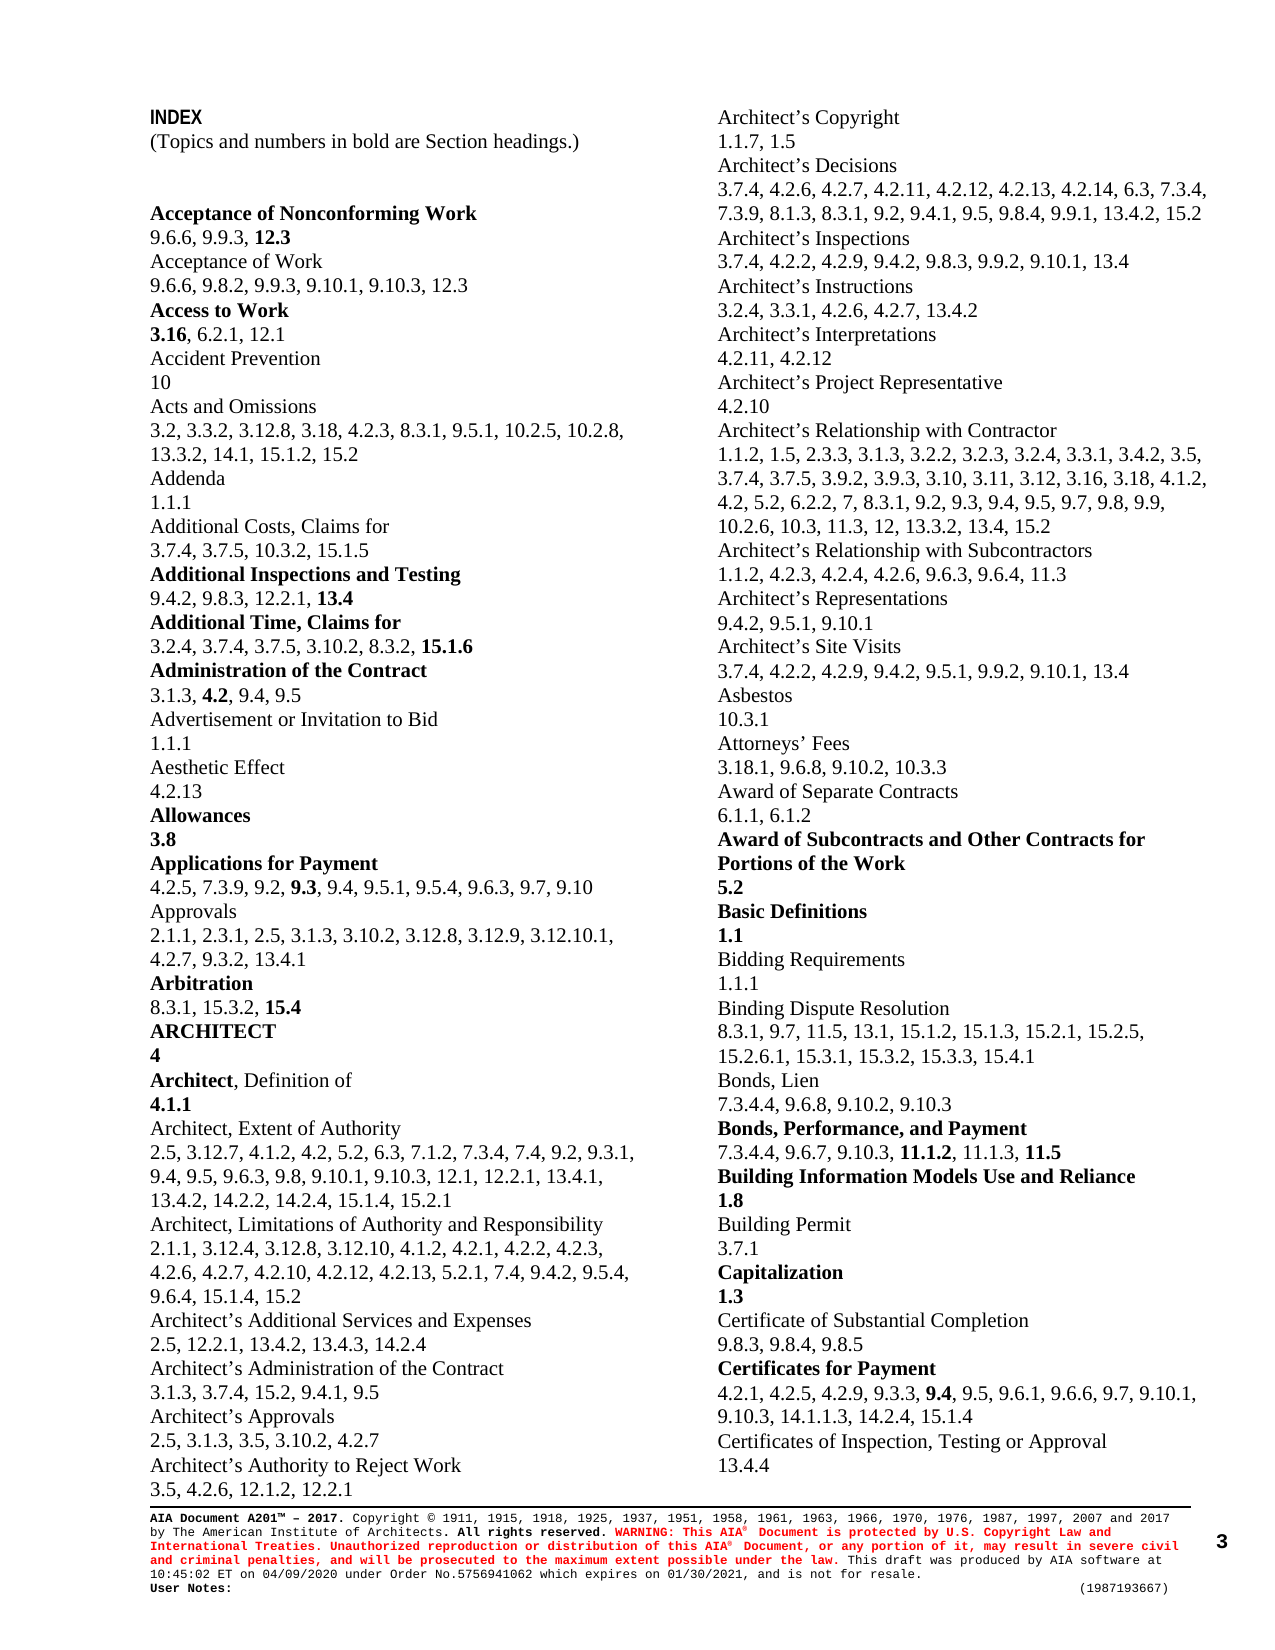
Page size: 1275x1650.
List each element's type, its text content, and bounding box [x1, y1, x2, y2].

text Addenda [150, 466, 643, 490]
text Applications for Payment [150, 851, 643, 875]
text Access to Work [150, 297, 643, 322]
text 4.2.10 [717, 394, 1211, 418]
text Architect, Extent of Authority [150, 1116, 643, 1140]
text 1.1.2, 4.2.3, 4.2.4, 4.2.6, 9.6.3, 9.6.4, 11.3 [717, 562, 1211, 586]
text 1.3 [717, 1284, 1211, 1308]
text Arbitration [150, 971, 643, 995]
text 9.8.3, 9.8.4, 9.8.5 [717, 1332, 1211, 1356]
text ARCHITECT [150, 1019, 643, 1043]
text 3.1.3, 3.7.4, 15.2, 9.4.1, 9.5 [150, 1380, 643, 1404]
text Architect’s Administration of the Contract [150, 1356, 643, 1380]
text Capitalization [717, 1260, 1211, 1284]
text Architect’s Relationship with Subcontractors [717, 538, 1211, 562]
text 3.2.4, 3.7.4, 3.7.5, 3.10.2, 8.3.2, 15.1.6 [150, 634, 643, 658]
text 7.3.4.4, 9.6.8, 9.10.2, 9.10.3 [717, 1092, 1211, 1116]
text Aesthetic Effect [150, 755, 643, 779]
text 10.3.1 [717, 707, 1211, 731]
text Bidding Requirements [717, 947, 1211, 971]
text Architect’s Approvals [150, 1404, 643, 1428]
text Bonds, Performance, and Payment [717, 1116, 1211, 1140]
text 3.7.1 [717, 1236, 1211, 1260]
text 9.6.6, 9.8.2, 9.9.3, 9.10.1, 9.10.3, 12.3 [150, 273, 643, 297]
text 3.7.4, 3.7.5, 10.3.2, 15.1.5 [150, 538, 643, 562]
text 2.5, 3.1.3, 3.5, 3.10.2, 4.2.7 [150, 1428, 643, 1452]
text Award of Subcontracts and Other Contracts for Portions of the Work [717, 827, 1211, 875]
text Additional Costs, Claims for [150, 514, 643, 538]
text 7.3.4.4, 9.6.7, 9.10.3, 11.1.2, 11.1.3, 11.5 [717, 1140, 1211, 1164]
text Acts and Omissions [150, 394, 643, 418]
text Allowances [150, 803, 643, 827]
text Additional Time, Claims for [150, 610, 643, 634]
text Architect, Limitations of Authority and Responsibility [150, 1212, 643, 1236]
text 9.4.2, 9.8.3, 12.2.1, 13.4 [150, 586, 643, 610]
text 6.1.1, 6.1.2 [717, 803, 1211, 827]
text 8.3.1, 9.7, 11.5, 13.1, 15.1.2, 15.1.3, 15.2.1, 15.2.5, 15.2.6.1, 15.3.1, 15.3.2, 15.3.3, 15.4.1 [717, 1019, 1211, 1068]
text 1.1.1 [717, 971, 1211, 995]
text Architect’s Decisions [717, 153, 1211, 177]
text 4.1.1 [150, 1092, 643, 1116]
text 2.1.1, 2.3.1, 2.5, 3.1.3, 3.10.2, 3.12.8, 3.12.9, 3.12.10.1, 4.2.7, 9.3.2, 13.4.1 [150, 923, 643, 971]
text Bonds, Lien [717, 1068, 1211, 1092]
text Certificates of Inspection, Testing or Approval [717, 1428, 1211, 1453]
text 4.2.13 [150, 779, 643, 803]
text Binding Dispute Resolution [717, 995, 1211, 1019]
text Architect, Definition of [150, 1067, 643, 1092]
text 1.1.1 [150, 731, 643, 755]
text Architect’s Project Representative [717, 370, 1211, 394]
text Accident Prevention [150, 346, 643, 370]
text Award of Separate Contracts [717, 779, 1211, 803]
text 2.1.1, 3.12.4, 3.12.8, 3.12.10, 4.1.2, 4.2.1, 4.2.2, 4.2.3, 4.2.6, 4.2.7, 4.2.10, 4.2.12, 4.2.13, 5.2.1, 7.4, 9.4.2, 9.5.4, 9.6.4, 15.1.4, 15.2 [150, 1236, 643, 1308]
text 4.2.11, 4.2.12 [717, 346, 1211, 370]
text 3.7.4, 4.2.6, 4.2.7, 4.2.11, 4.2.12, 4.2.13, 4.2.14, 6.3, 7.3.4, 7.3.9, 8.1.3, 8.3.1, 9.2, 9.4.1, 9.5, 9.8.4, 9.9.1, 13.4.2, 15.2 [717, 177, 1211, 225]
text Architect’s Relationship with Contractor [717, 418, 1211, 442]
subtitle INDEX [150, 105, 643, 129]
text 9.6.6, 9.9.3, 12.3 [150, 225, 643, 249]
text 3.16, 6.2.1, 12.1 [150, 322, 643, 346]
text 3.2, 3.3.2, 3.12.8, 3.18, 4.2.3, 8.3.1, 9.5.1, 10.2.5, 10.2.8, 13.3.2, 14.1, 15.1.2, 15.2 [150, 418, 643, 466]
text Architect’s Copyright [717, 105, 1211, 129]
text 4 [150, 1043, 643, 1067]
text Basic Definitions [717, 899, 1211, 923]
text 1.1.1 [150, 490, 643, 514]
text 10 [150, 370, 643, 394]
text 3.7.4, 4.2.2, 4.2.9, 9.4.2, 9.5.1, 9.9.2, 9.10.1, 13.4 [717, 658, 1211, 683]
text 1.8 [717, 1188, 1211, 1212]
text (Topics and numbers in bold are Section headings.) [150, 129, 643, 153]
text 2.5, 12.2.1, 13.4.2, 13.4.3, 14.2.4 [150, 1332, 643, 1356]
text Advertisement or Invitation to Bid [150, 707, 643, 731]
text 2.5, 3.12.7, 4.1.2, 4.2, 5.2, 6.3, 7.1.2, 7.3.4, 7.4, 9.2, 9.3.1, 9.4, 9.5, 9.6.3, 9.8, 9.10.1, 9.10.3, 12.1, 12.2.1, 13.4.1, 13.4.2, 14.2.2, 14.2.4, 15.1.4, 15.2.1 [150, 1140, 643, 1212]
text Certificate of Substantial Completion [717, 1308, 1211, 1332]
text Architect’s Interpretations [717, 322, 1211, 346]
text Building Information Models Use and Reliance [717, 1164, 1211, 1188]
text Architect’s Site Visits [717, 634, 1211, 658]
text 3.2.4, 3.3.1, 4.2.6, 4.2.7, 13.4.2 [717, 298, 1211, 322]
text Building Permit [717, 1212, 1211, 1236]
text Architect’s Inspections [717, 225, 1211, 249]
text 3.8 [150, 827, 643, 851]
text Attorneys’ Fees [717, 731, 1211, 755]
text 1.1 [717, 923, 1211, 947]
text Architect’s Authority to Reject Work [150, 1452, 643, 1477]
text 3.18.1, 9.6.8, 9.10.2, 10.3.3 [717, 755, 1211, 779]
text Asbestos [717, 683, 1211, 707]
text 4.2.5, 7.3.9, 9.2, 9.3, 9.4, 9.5.1, 9.5.4, 9.6.3, 9.7, 9.10 [150, 875, 643, 899]
text Architect’s Representations [717, 586, 1211, 610]
text 13.4.4 [717, 1453, 1211, 1477]
text Architect’s Instructions [717, 273, 1211, 298]
text 9.4.2, 9.5.1, 9.10.1 [717, 610, 1211, 634]
text Acceptance of Nonconforming Work [150, 201, 643, 225]
text 3.1.3, 4.2, 9.4, 9.5 [150, 682, 643, 707]
text Acceptance of Work [150, 249, 643, 273]
text 1.1.2, 1.5, 2.3.3, 3.1.3, 3.2.2, 3.2.3, 3.2.4, 3.3.1, 3.4.2, 3.5, 3.7.4, 3.7.5, 3.9.2, 3.9.3, 3.10, 3.11, 3.12, 3.16, 3.18, 4.1.2, 4.2, 5.2, 6.2.2, 7, 8.3.1, 9.2, 9.3, 9.4, 9.5, 9.7, 9.8, 9.9, 10.2.6, 10.3, 11.3, 12, 13.3.2, 13.4, 15.2 [717, 442, 1211, 538]
text Administration of the Contract [150, 658, 643, 682]
text Additional Inspections and Testing [150, 562, 643, 586]
text 5.2 [717, 875, 1211, 899]
text 3.7.4, 4.2.2, 4.2.9, 9.4.2, 9.8.3, 9.9.2, 9.10.1, 13.4 [717, 249, 1211, 273]
text Certificates for Payment [717, 1356, 1211, 1380]
text 3.5, 4.2.6, 12.1.2, 12.2.1 [150, 1477, 643, 1501]
text Approvals [150, 899, 643, 923]
text Architect’s Additional Services and Expenses [150, 1308, 643, 1332]
text 1.1.7, 1.5 [717, 129, 1211, 153]
text 4.2.1, 4.2.5, 4.2.9, 9.3.3, 9.4, 9.5, 9.6.1, 9.6.6, 9.7, 9.10.1, 9.10.3, 14.1.1.3, 14.2.4, 15.1.4 [717, 1380, 1211, 1428]
text 8.3.1, 15.3.2, 15.4 [150, 995, 643, 1019]
